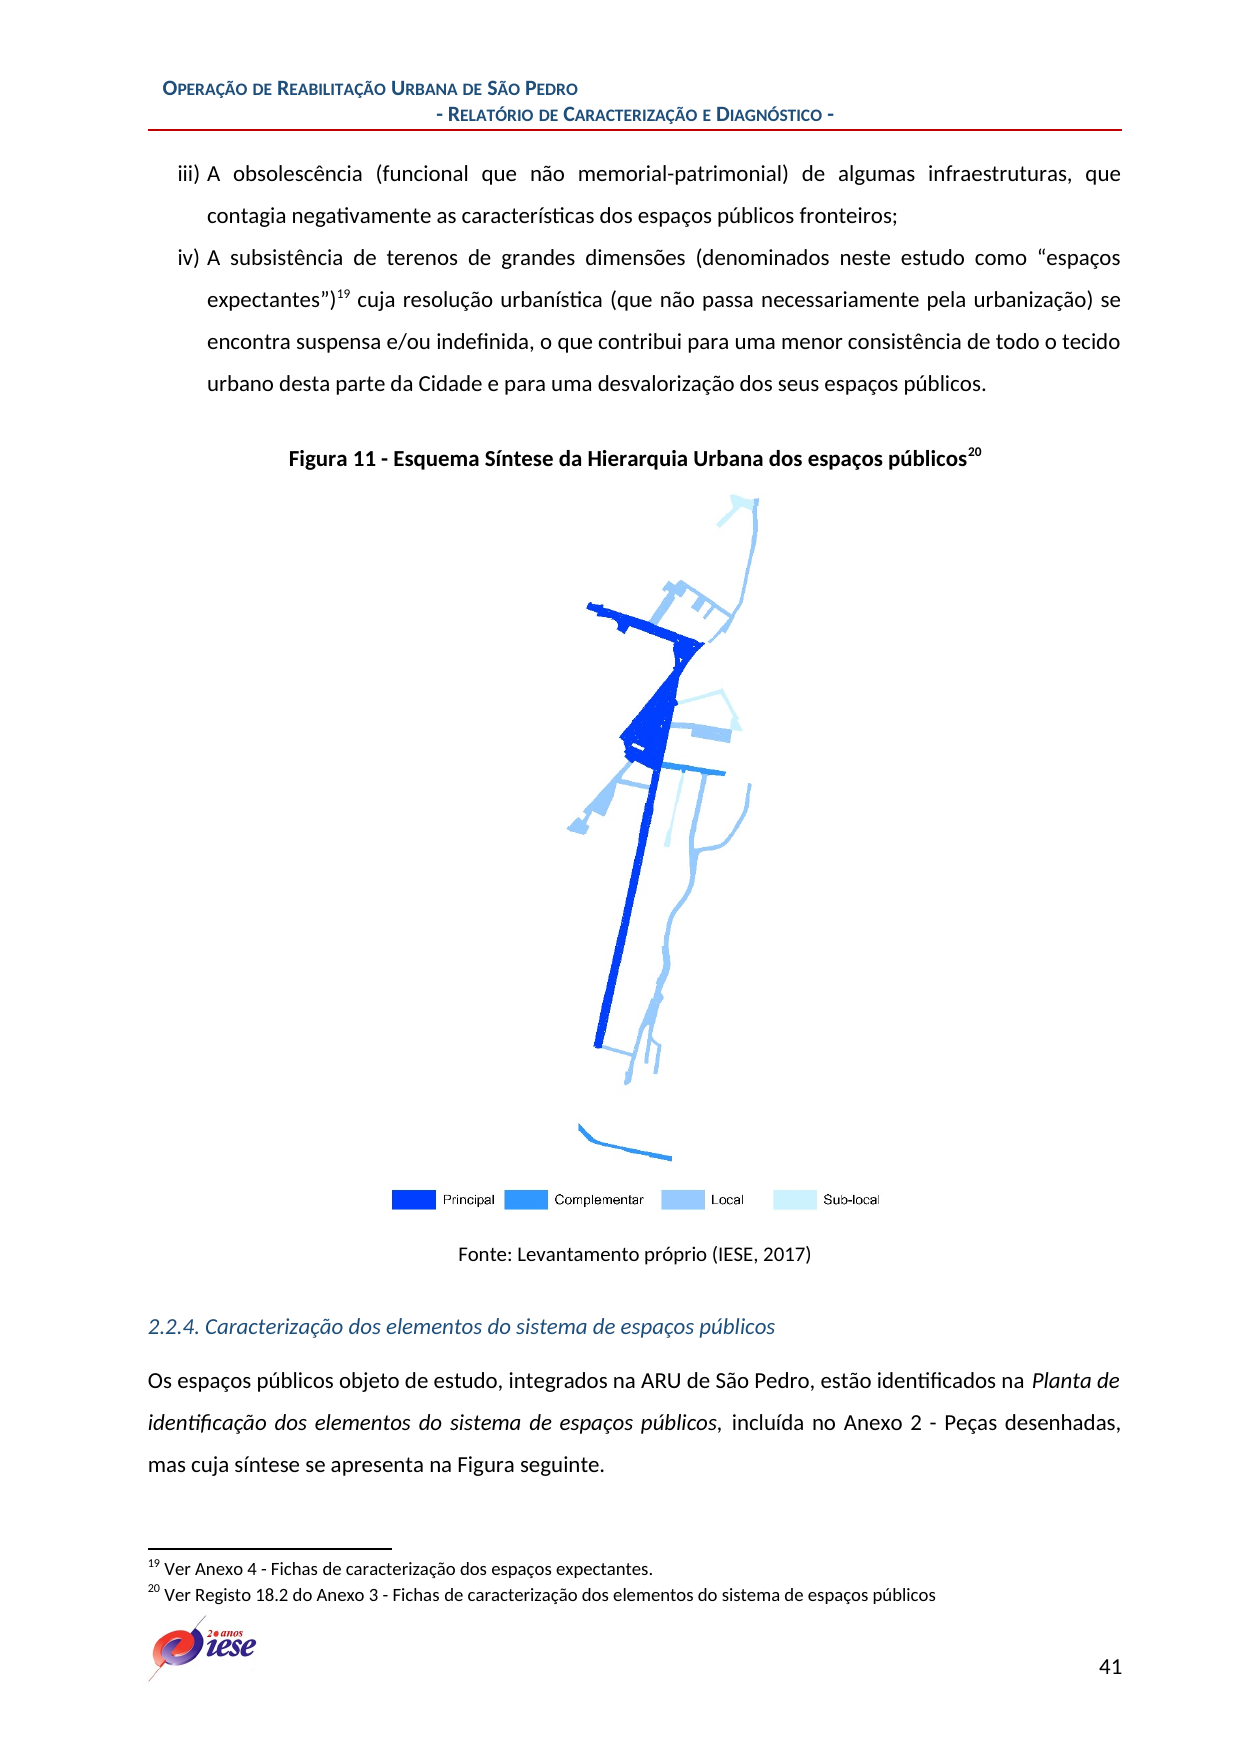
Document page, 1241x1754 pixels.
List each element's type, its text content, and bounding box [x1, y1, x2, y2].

text Figura 11 - Esquema Síntese da Hierarquia Urbana dos espaços públicos [148, 444, 1122, 472]
list A obsolescência (funcional que não memorial-patrimonial) de algumas infraestruturas, que contagia negativamente as características dos espaços públicos fronteiros; [177, 159, 1122, 229]
text Os espaços públicos objeto de estudo, integrados na ARU de São Pedro, estão identificados na Planta de identificação dos elementos do sistema de espaços públicos, incluída no Anexo 2 - Peças desenhadas, mas cuja síntese se apresenta na Figura seguinte. [148, 1366, 1122, 1478]
list A subsistência de terenos de grandes dimensões (denominados neste estudo como “espaços expectantes”) cuja resolução urbanística (que não passa necessariamente pela urbanização) se encontra suspensa e/ou indefinida, o que contribui para uma menor consistência de todo o tecido urbano desta parte da Cidade e para uma desvalorização dos seus espaços públicos. [177, 243, 1122, 397]
text Fonte: Levantamento próprio (IESE, 2017) [148, 1242, 1122, 1267]
picture [134, 1609, 280, 1698]
subtitle 2.2.4. Caracterização dos elementos do sistema de espaços públicos [148, 1312, 1122, 1340]
picture [385, 472, 885, 1169]
picture [361, 1183, 909, 1214]
